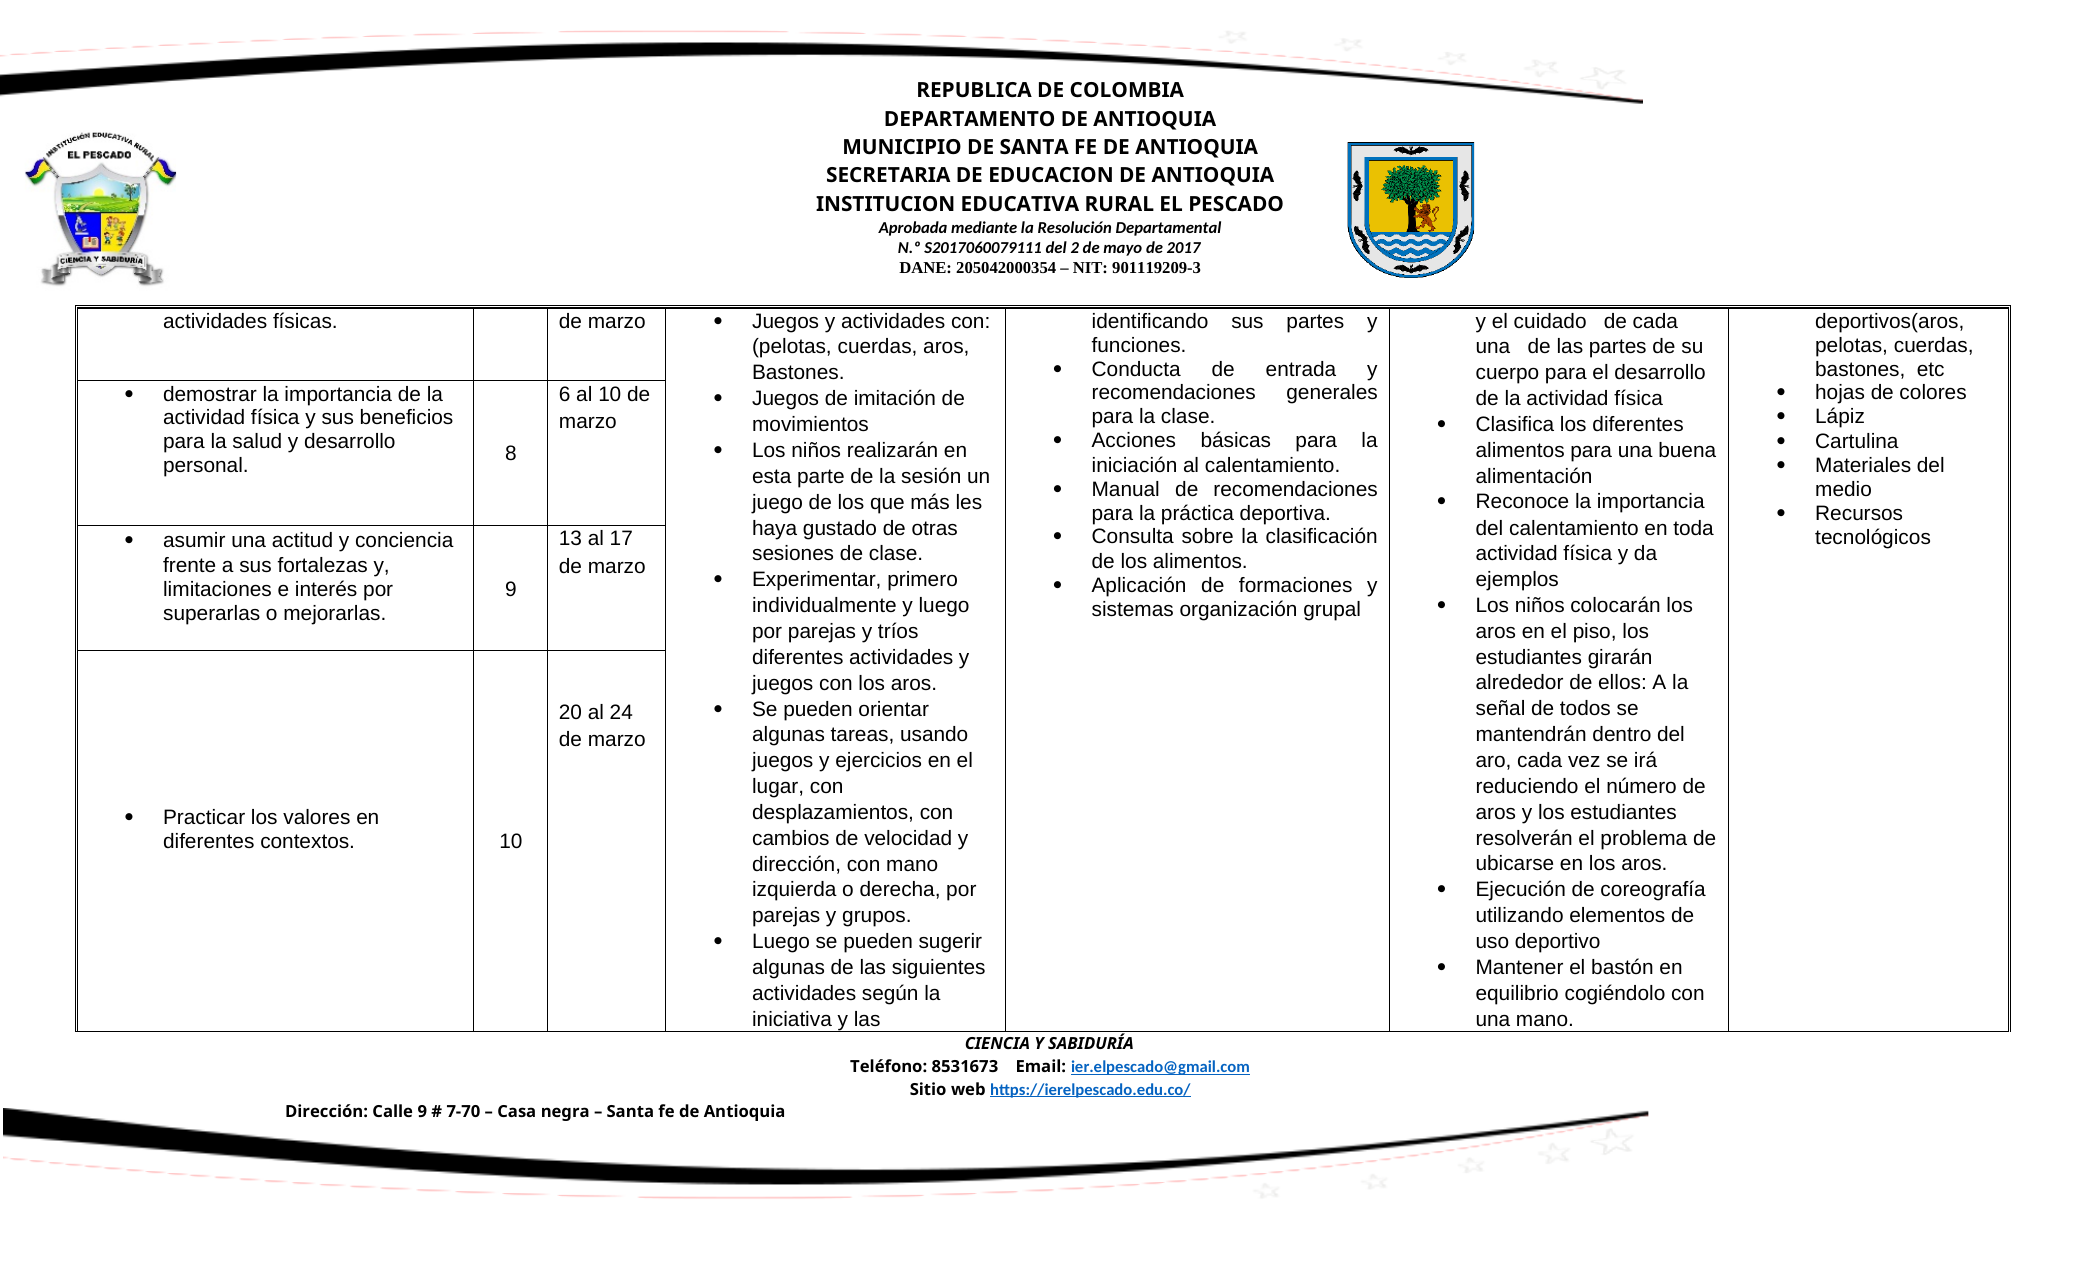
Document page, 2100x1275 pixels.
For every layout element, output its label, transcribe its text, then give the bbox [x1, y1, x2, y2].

picture [0, 0, 1643, 107]
table_cell 9 [474, 526, 547, 650]
table_cell 10 [474, 651, 547, 1031]
table_cell Practicar los valores en diferentes contextos. [78, 651, 473, 1031]
table_cell 8 [474, 381, 547, 525]
picture [24, 130, 177, 292]
table_cell 20 al 24 de marzo [548, 651, 665, 1031]
picture [3, 1108, 1649, 1236]
table_cell asumir una actitud y conciencia frente a sus fortalezas y, limitaciones e interés por superarlas o mejorarlas. [78, 526, 473, 650]
table_cell 13 al 17 de marzo [548, 526, 665, 650]
table_cell 6 al 10 de marzo [548, 381, 665, 525]
picture [1347, 142, 1475, 278]
table_cell Elementos deportivos(aros, pelotas, cuerdas, bastones, etc hojas de colores Lápiz Cartulina Materiales del medio Recursos tecnológicos [1729, 309, 2008, 1031]
table_cell 7 [474, 309, 547, 380]
table_cell 27 al 31 de marzo [548, 309, 665, 380]
table_cell demostrar la importancia de la actividad física y sus beneficios para la salud y desarrollo personal. [78, 381, 473, 525]
table_cell Motivar hacia la práctica de las actividades físicas. [78, 309, 473, 380]
